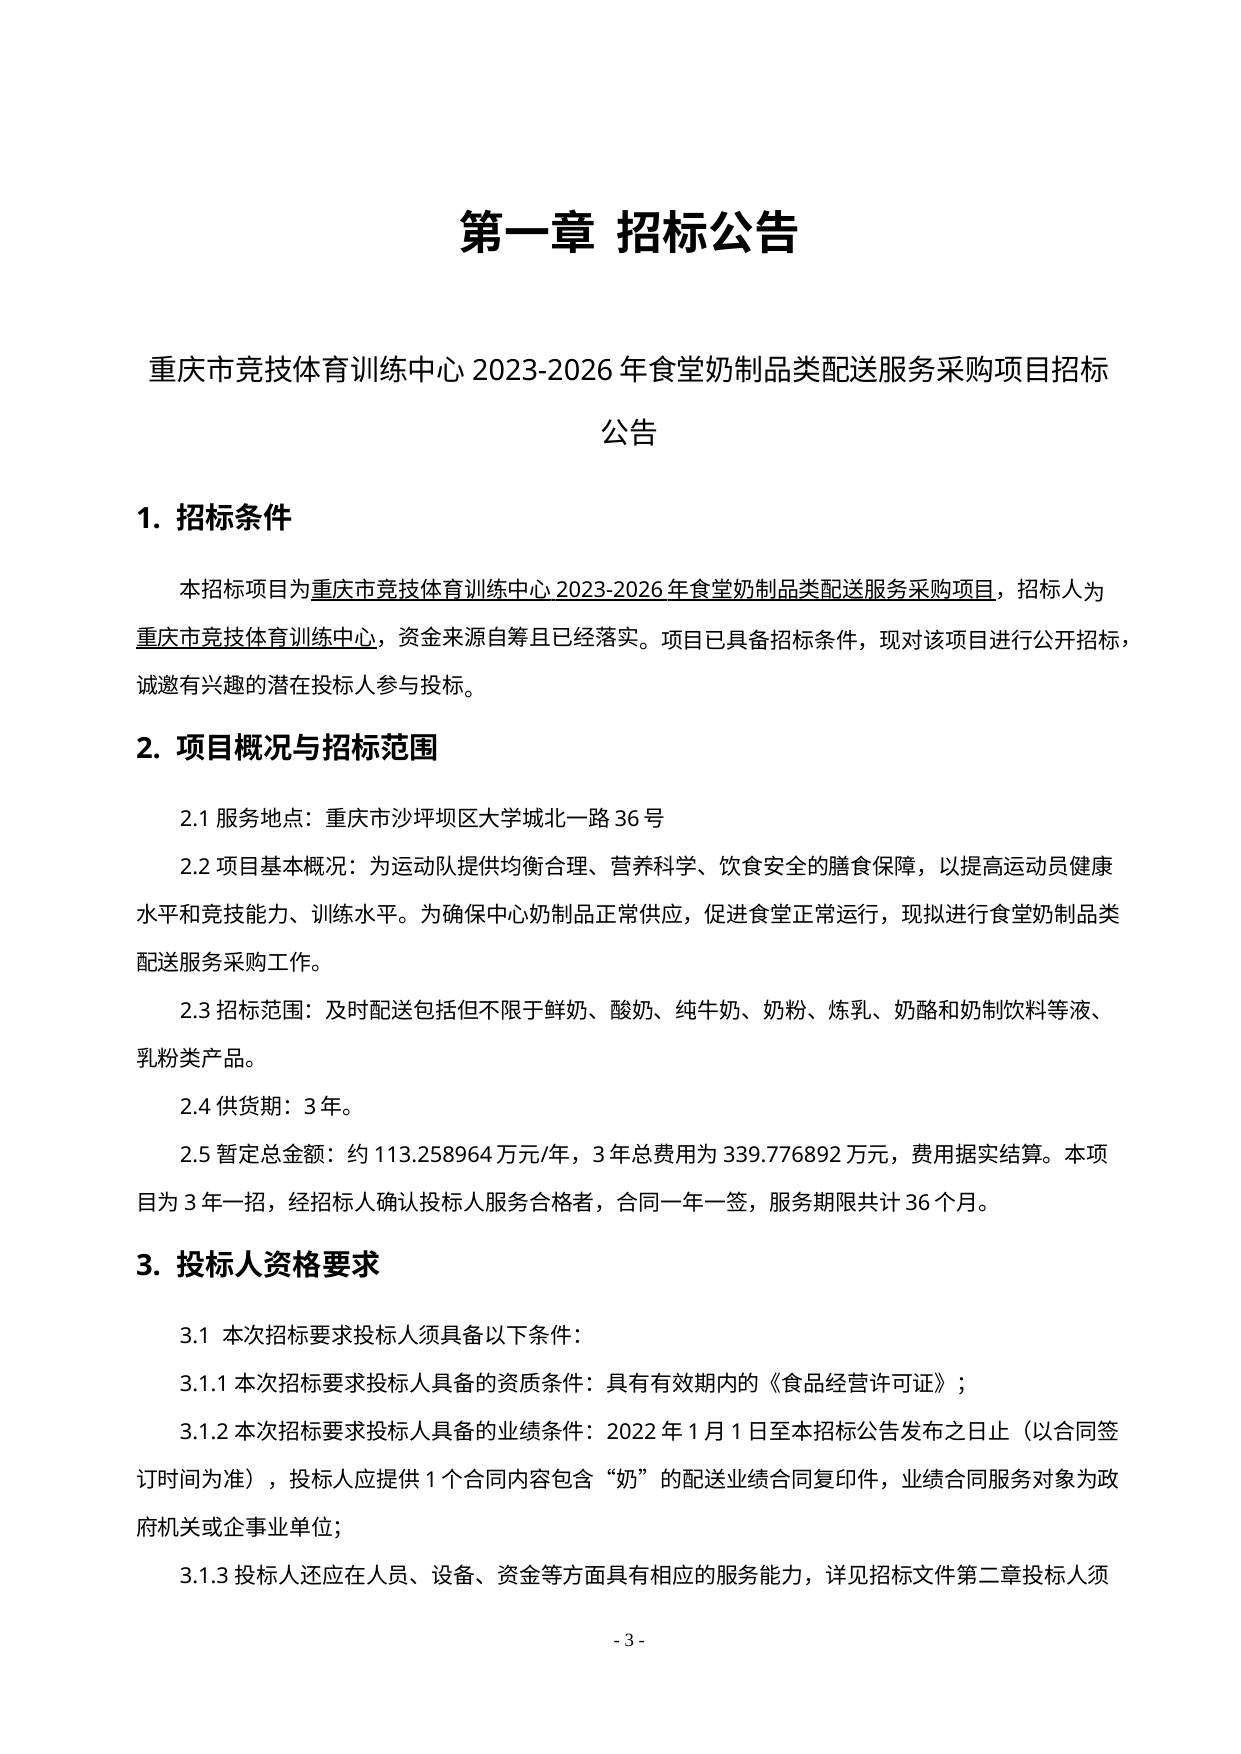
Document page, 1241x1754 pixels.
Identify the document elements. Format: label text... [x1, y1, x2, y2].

text 重庆市竞技体育训练中心2023-2026年食堂奶制品类配送服务采购项目招标公告 [136, 346, 1122, 452]
text 3.1.1 本次招标要求投标人具备的资质条件：具有有效期内的《食品经营许可证》； [136, 1353, 1122, 1401]
text 2.5 暂定总金额：约113.258964万元/年，3年总费用为339.776892万元，费用据实结算。本项目为3年一招，经招标人确认投标人服务合格者，合同一年一签，服务期限共计36个月。 [136, 1124, 1122, 1220]
subtitle 1. 招标条件 [136, 483, 1122, 548]
subtitle 3. 投标人资格要求 [136, 1230, 1122, 1295]
text 2.2 项目基本概况：为运动队提供均衡合理、营养科学、饮食安全的膳食保障，以提高运动员健康水平和竞技能力、训练水平。为确保中心奶制品正常供应，促进食堂正常运行，现拟进行食堂奶制品类配送服务采购工作。 [136, 836, 1122, 980]
text 3.1.3 投标人还应在人员、设备、资金等方面具有相应的服务能力，详见招标文件第二章投标人须知前附表第1.4.1项内容。 [136, 1545, 1122, 1593]
text 3.1 本次招标要求投标人须具备以下条件： [136, 1306, 1122, 1353]
text 本招标项目为重庆市竞技体育训练中心2023-2026年食堂奶制品类配送服务采购项目，招标人为重庆市竞技体育训练中心，资金来源自筹且已经落实。项目已具备招标条件，现对该项目进行公开招标，诚邀有兴趣的潜在投标人参与投标。 [136, 559, 1122, 703]
subtitle 第一章 招标公告 [136, 181, 1122, 279]
text 3.1.2 本次招标要求投标人具备的业绩条件：2022年1月1日至本招标公告发布之日止（以合同签订时间为准），投标人应提供1个合同内容包含“奶”的配送业绩合同复印件，业绩合同服务对象为政府机关或企事业单位； [136, 1401, 1122, 1545]
text 2.4 供货期：3年。 [136, 1076, 1122, 1124]
text 2.1 服务地点：重庆市沙坪坝区大学城北一路36号 [136, 788, 1122, 836]
text 2.3 招标范围：及时配送包括但不限于鲜奶、酸奶、纯牛奶、奶粉、炼乳、奶酪和奶制饮料等液、乳粉类产品。 [136, 980, 1122, 1076]
subtitle 2. 项目概况与招标范围 [136, 713, 1122, 778]
